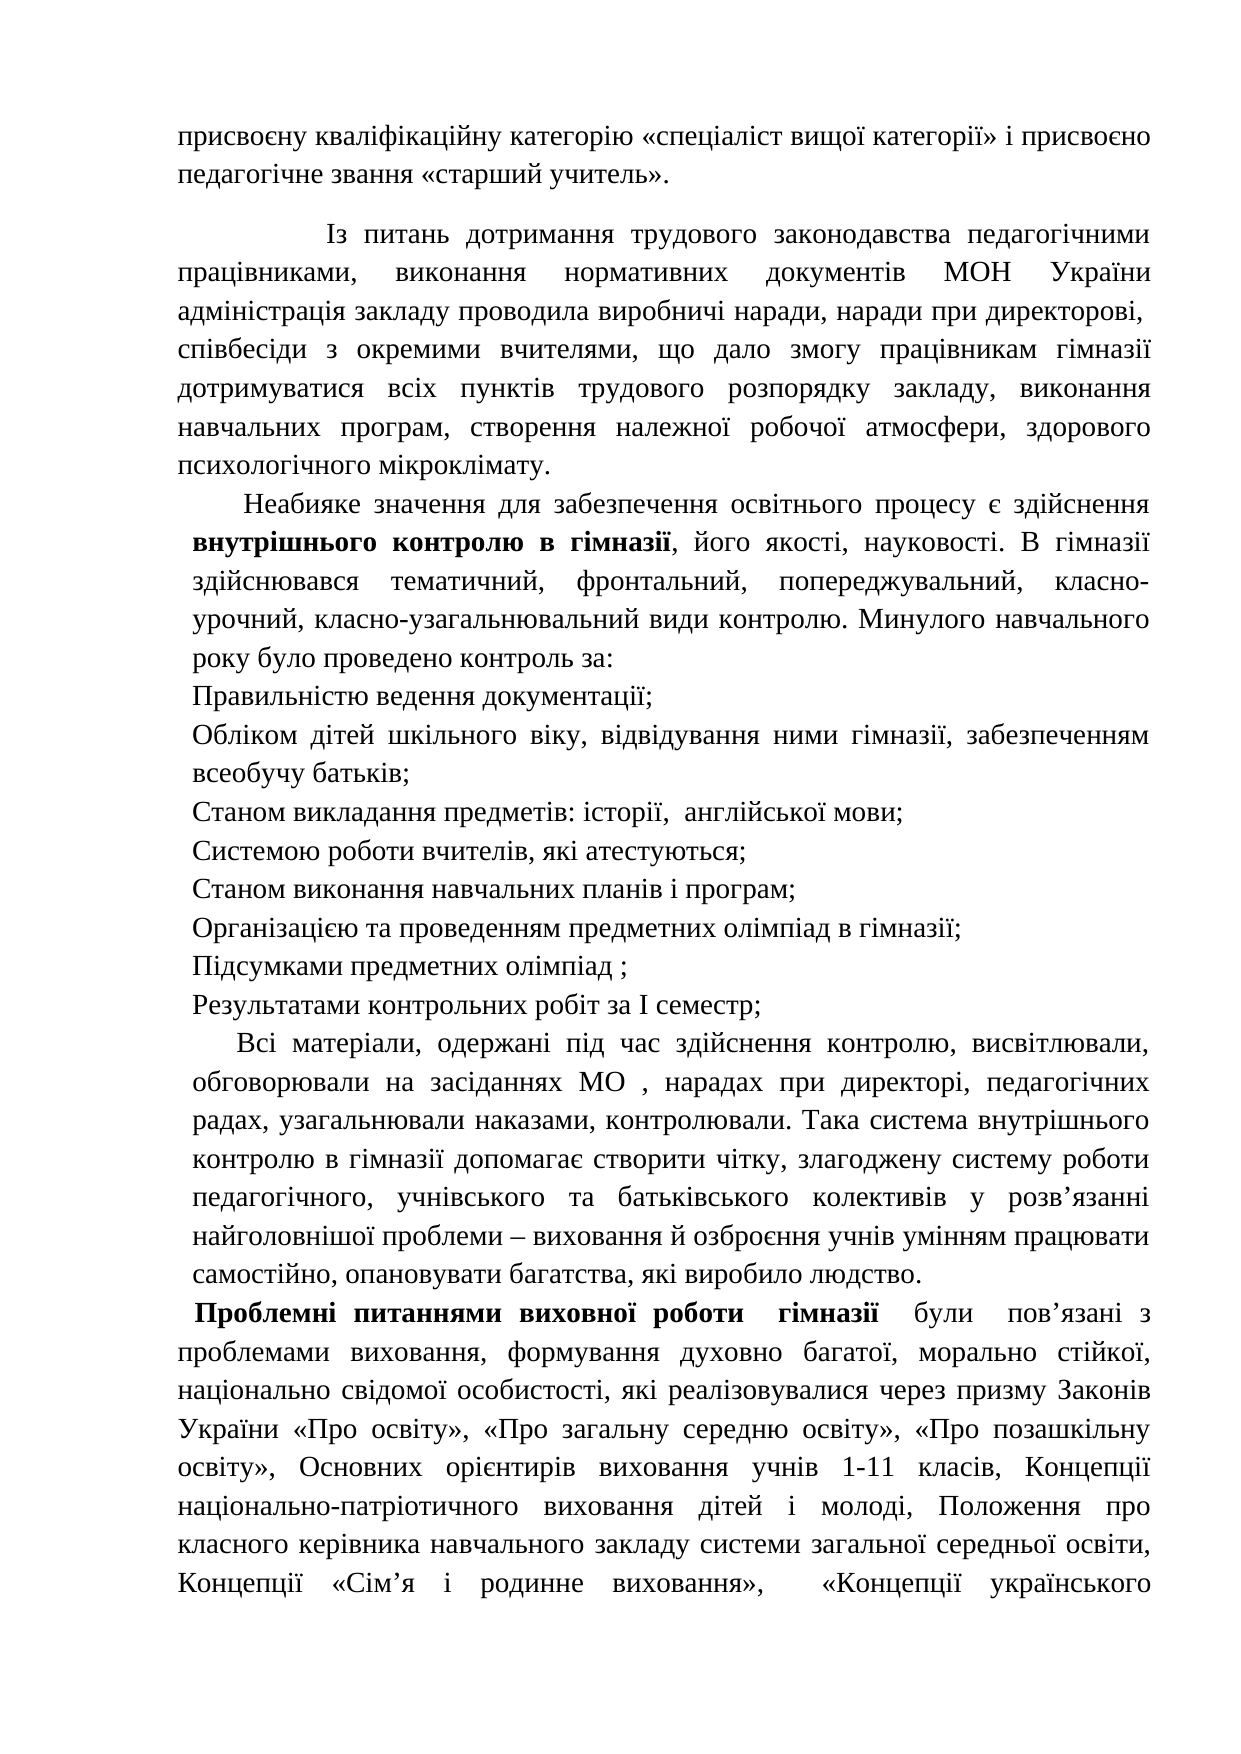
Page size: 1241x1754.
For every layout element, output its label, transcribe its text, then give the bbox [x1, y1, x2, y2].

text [177, 118, 1152, 190]
text  Системою роботи вчителів, які атестуються; [154, 833, 1150, 866]
text  Станом виконання навчальних планів і програм; [154, 871, 1150, 905]
text Із питань дотримання трудового законодавства педагогічними працівниками, виконання нормативних документів МОН України адміністрація закладу проводила виробничі наради, наради при директорові, співбесіди з окремими вчителями, що дало змогу працівникам гімназії дотримуватися всіх пунктів трудового розпорядку закладу, виконання навчальних програм, створення належної робочої атмосфери, здорового психологічного мікроклімату. [177, 216, 1152, 481]
text  Результатами контрольних робіт за І семестр; [154, 987, 1150, 1020]
text Неабияке значення для забезпечення освітнього процесу є здійснення внутрішнього контролю в гімназії, його якості, науковості. В гімназії здійснювався тематичний, фронтальний, попереджувальний, класно-урочний, класно-узагальнювальний види контролю. Минулого навчального року було проведено контроль за: [192, 486, 1150, 673]
text  Підсумками предметних олімпіад ; [154, 948, 1150, 982]
text  Обліком дітей шкільного віку, відвідування ними гімназії, забезпеченням всеобучу батьків; [154, 717, 1150, 789]
text  Правильністю ведення документації; [154, 678, 1150, 712]
text  Станом викладання предметів: історії, англійської мови; [154, 794, 1150, 828]
text  Організацією та проведенням предметних олімпіад в гімназії; [154, 910, 1150, 943]
text Всі матеріали, одержані під час здійснення контролю, висвітлювали, обговорювали на засіданнях МО , нарадах при директорі, педагогічних радах, узагальнювали наказами, контролювали. Така система внутрішнього контролю в гімназії допомагає створити чітку, злагоджену систему роботи педагогічного, учнівського та батьківського колективів у розв’язанні найголовнішої проблеми – виховання й озброєння учнів умінням працювати самостійно, опановувати багатства, які виробило людство. [192, 1025, 1150, 1290]
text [177, 1295, 1152, 1598]
